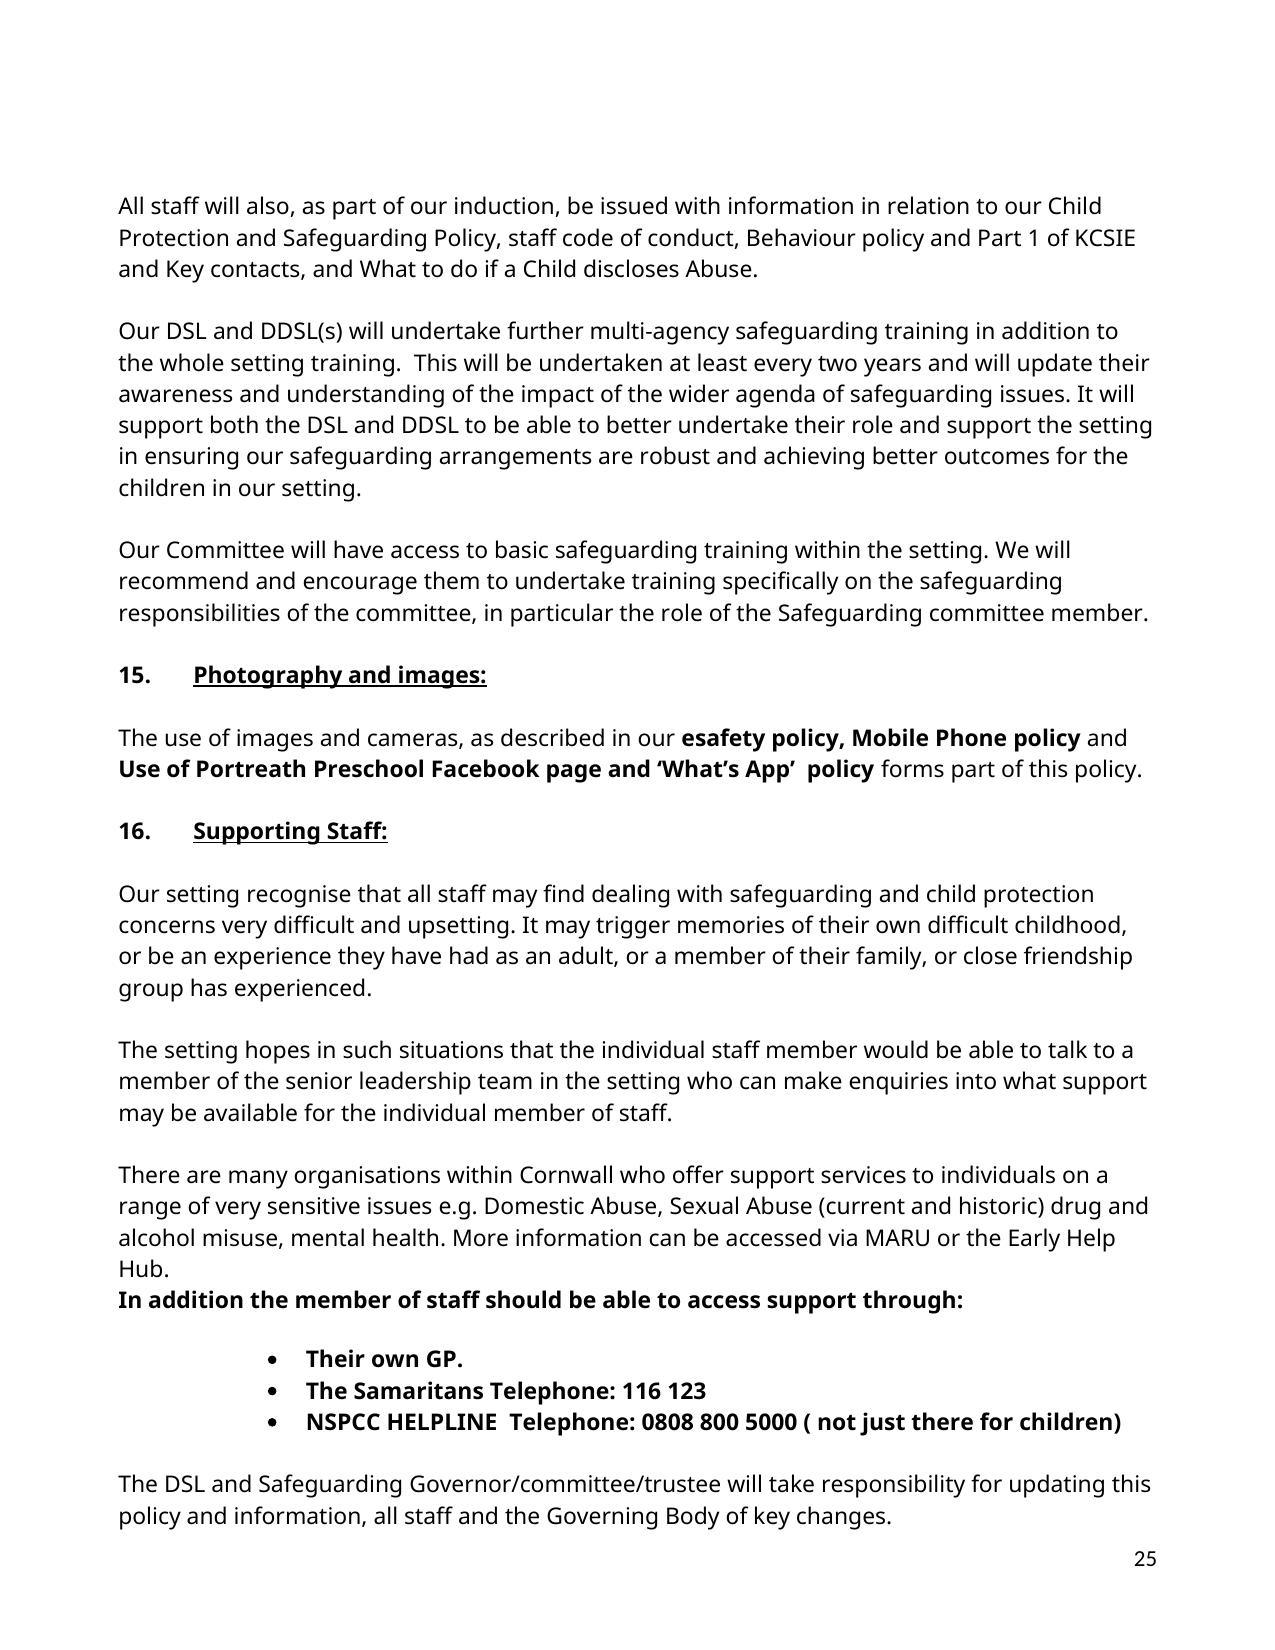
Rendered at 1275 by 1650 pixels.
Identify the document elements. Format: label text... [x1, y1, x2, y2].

text Our setting recognise that all staff may find dealing with safeguarding and child protection concerns very difficult and upsetting. It may trigger memories of their own difficult childhood, or be an experience they have had as an adult, or a member of their family, or close friendship group has experienced. [118, 878, 1157, 1003]
text The DSL and Safeguarding Governor/committee/trustee will take responsibility for updating this policy and information, all staff and the Governing Body of key changes. [118, 1468, 1157, 1531]
text There are many organisations within Cornwall who offer support services to individuals on a range of very sensitive issues e.g. Domestic Abuse, Sexual Abuse (current and historic) drug and alcohol misuse, mental health. More information can be accessed via MARU or the Early Help Hub. [118, 1159, 1157, 1284]
text 15. Photography and images: [118, 659, 1157, 690]
text 16. Supporting Staff: [118, 815, 1157, 847]
text The use of images and cameras, as described in our esafety policy, Mobile Phone policy and Use of Portreath Preschool Facebook page and ‘What’s App’ policy forms part of this policy. [118, 722, 1157, 784]
text In addition the member of staff should be able to access support through: [118, 1284, 1157, 1343]
text All staff will also, as part of our induction, be issued with information in relation to our Child Protection and Safeguarding Policy, staff code of conduct, Behaviour policy and Part 1 of KCSIE and Key contacts, and What to do if a Child discloses Abuse. [118, 190, 1157, 284]
list The Samaritans Telephone: 116 123 [268, 1374, 1157, 1406]
list Their own GP. [268, 1343, 1157, 1374]
list NSPCC HELPLINE Telephone: 0808 800 5000 ( not just there for children) [268, 1406, 1157, 1437]
text The setting hopes in such situations that the individual staff member would be able to talk to a member of the senior leadership team in the setting who can make enquiries into what support may be available for the individual member of staff. [118, 1034, 1157, 1128]
text Our DSL and DDSL(s) will undertake further multi-agency safeguarding training in addition to the whole setting training. This will be undertaken at least every two years and will update their awareness and understanding of the impact of the wider agenda of safeguarding issues. It will support both the DSL and DDSL to be able to better undertake their role and support the setting in ensuring our safeguarding arrangements are robust and achieving better outcomes for the children in our setting. [118, 315, 1157, 503]
text Our Committee will have access to basic safeguarding training within the setting. We will recommend and encourage them to undertake training specifically on the safeguarding responsibilities of the committee, in particular the role of the Safeguarding committee member. [118, 534, 1157, 628]
